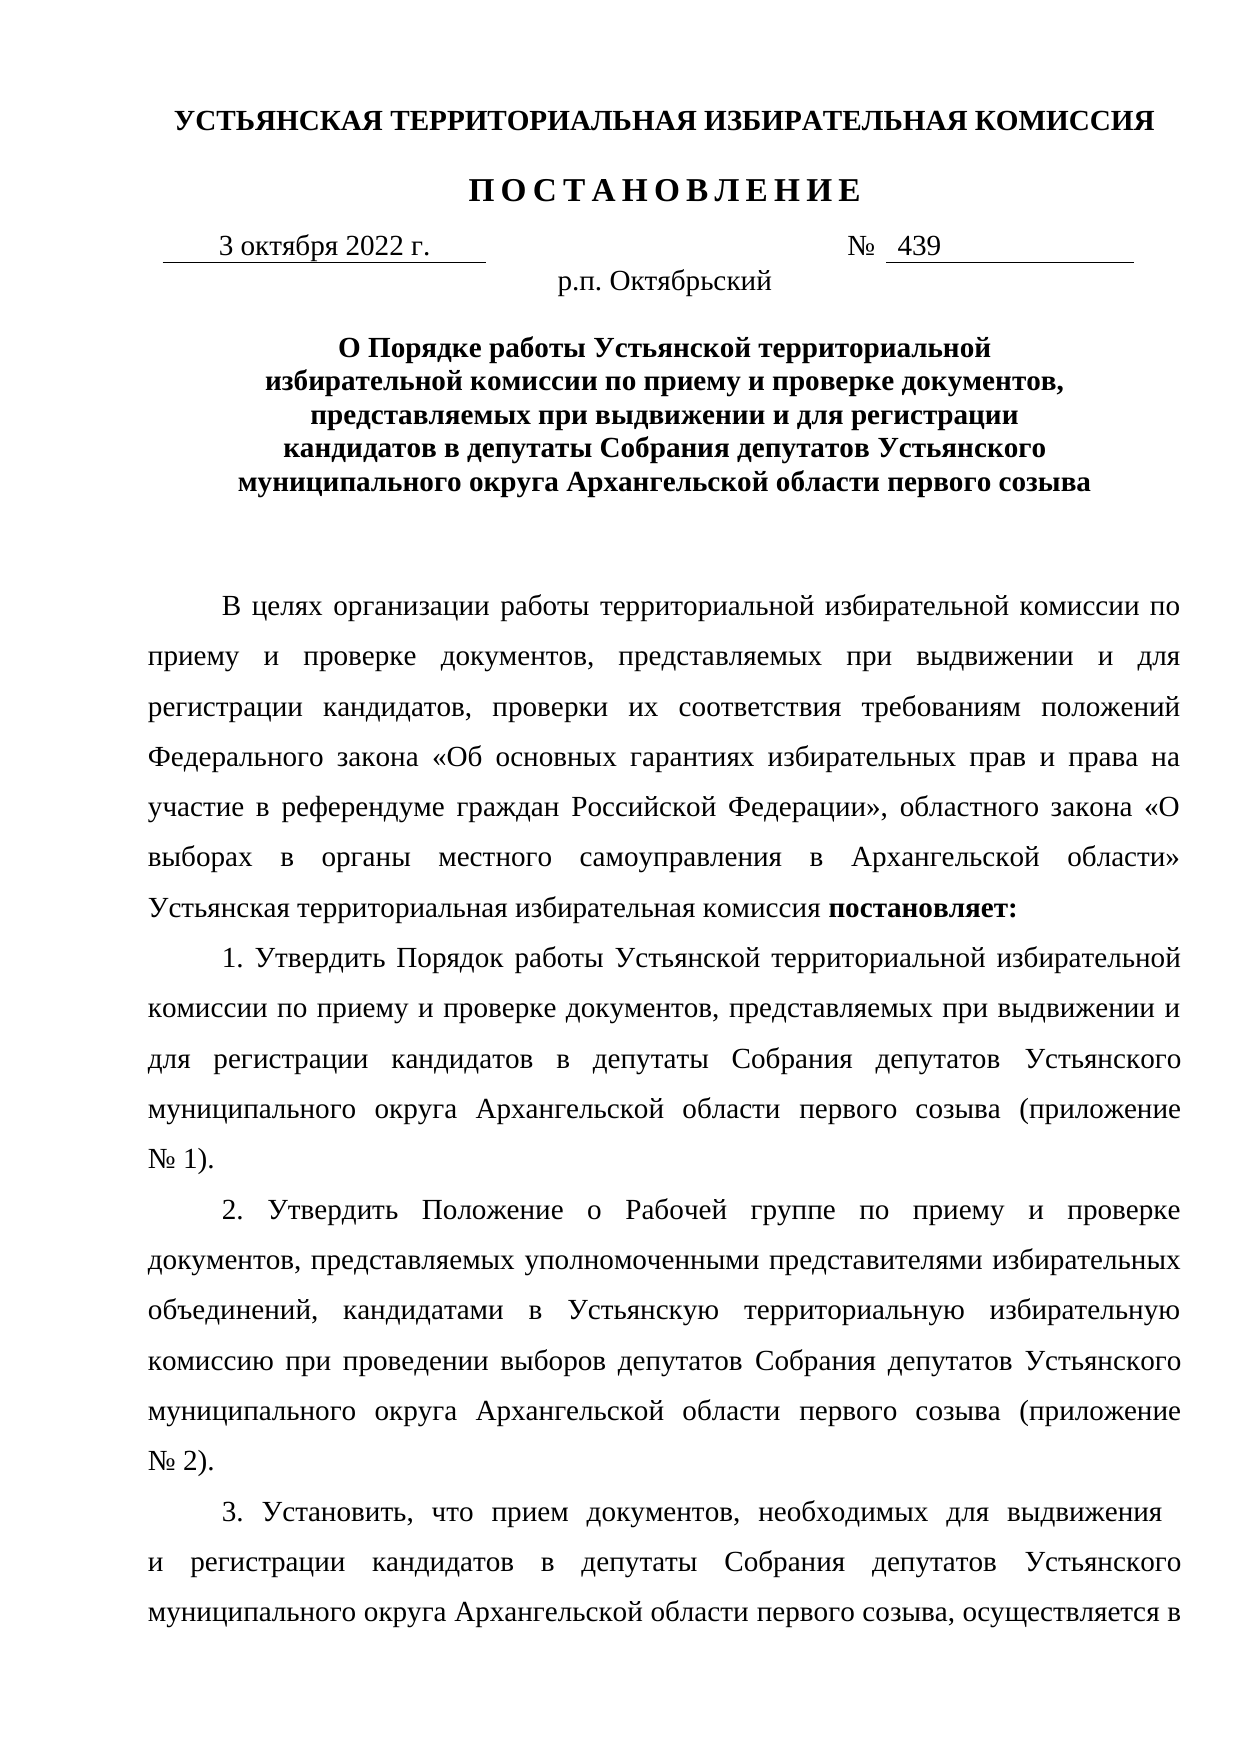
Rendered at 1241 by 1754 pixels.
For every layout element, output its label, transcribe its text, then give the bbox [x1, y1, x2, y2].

text 1. Утвердить Порядок работы Устьянской территориальной избирательной комиссии по приему и проверке документов, представляемых при выдвижении и для регистрации кандидатов в депутаты Собрания депутатов Устьянского муниципального округа Архангельской области первого созыва (приложение № 1). [148, 940, 1181, 1175]
table_header 439 [886, 228, 1133, 262]
text ПОСТАНОВЛЕНИЕ [148, 171, 1181, 209]
text 2. Утвердить Положение о Рабочей группе по приему и проверке документов, представляемых уполномоченными представителями избирательных объединений, кандидатами в Устьянскую территориальную избирательную комиссию при проведении выборов депутатов Собрания депутатов Устьянского муниципального округа Архангельской области первого созыва (приложение № 2). [148, 1192, 1181, 1477]
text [148, 1494, 1181, 1628]
table_header 3 октября 2022 г. [163, 228, 486, 262]
table_header № [486, 228, 886, 262]
text О Порядке работы Устьянской территориальной избирательной комиссии по приему и проверке документов, представляемых при выдвижении и для регистрации кандидатов в депутаты Собрания депутатов Устьянского муниципального округа Архангельской области первого созыва [236, 330, 1093, 497]
text р.п. Октябрьский [148, 263, 1181, 296]
text В целях организации работы территориальной избирательной комиссии по приему и проверке документов, представляемых при выдвижении и для регистрации кандидатов, проверки их соответствия требованиям положений Федерального закона «Об основных гарантиях избирательных прав и права на участие в референдуме граждан Российской Федерации», областного закона «О выборах в органы местного самоуправления в Архангельской области» Устьянская территориальная избирательная комиссия постановляет: [148, 588, 1181, 923]
subtitle УСТЬЯНСКАЯ ТЕРРИТОРИАЛЬНАЯ ИЗБИРАТЕЛЬНАЯ КОМИССИЯ [148, 103, 1181, 137]
